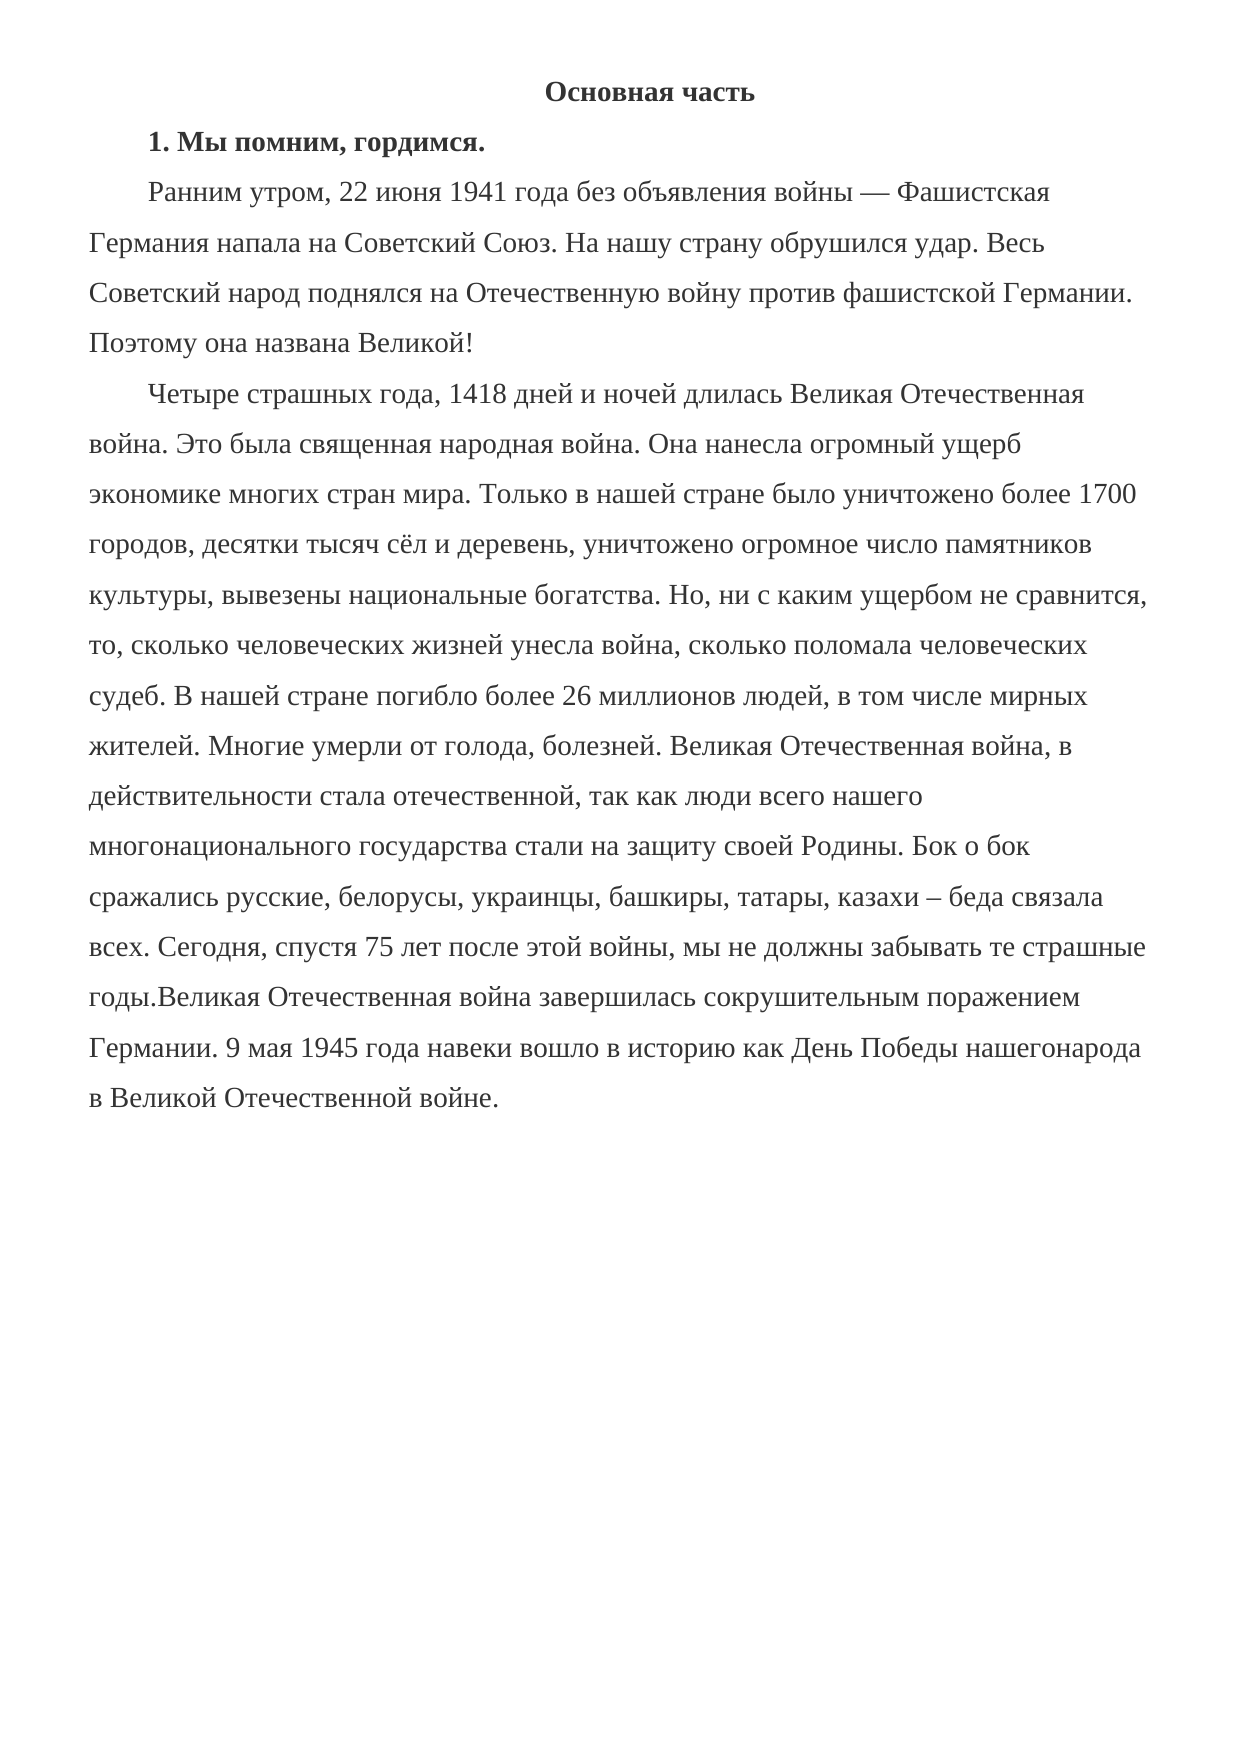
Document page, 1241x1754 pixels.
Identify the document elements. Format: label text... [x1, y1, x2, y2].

text Ранним утром, 22 июня 1941 года без объявления войны — Фашистская Германия напала на Советский Союз. На нашу страну обрушился удар. Весь Советский народ поднялся на Отечественную войну против фашистской Германии. Поэтому она названа Великой! [89, 174, 1152, 359]
text Основная часть [89, 74, 1152, 107]
text Четыре страшных года, 1418 дней и ночей длилась Великая Отечественная война. Это была священная народная война. Она нанесла огромный ущерб экономике многих стран мира. Только в нашей стране было уничтожено более 1700 городов, десятки тысяч сёл и деревень, уничтожено огромное число памятников культуры, вывезены национальные богатства. Но, ни с каким ущербом не сравнится, то, сколько человеческих жизней унесла война, сколько поломала человеческих судеб. В нашей стране погибло более 26 миллионов людей, в том числе мирных жителей. Многие умерли от голода, болезней. Великая Отечественная война, в действительности стала отечественной, так как люди всего нашего многонационального государства стали на защиту своей Родины. Бок о бок сражались русские, белорусы, украинцы, башкиры, татары, казахи – беда связала всех. Сегодня, спустя 75 лет после этой войны, мы не должны забывать те страшные годы.Великая Отечественная война завершилась сокрушительным поражением Германии. 9 мая 1945 года навеки вошло в историю как День Победы нашегонарода в Великой Отечественной войне. [89, 376, 1152, 1114]
text 1. Мы помним, гордимся. [89, 124, 1152, 158]
